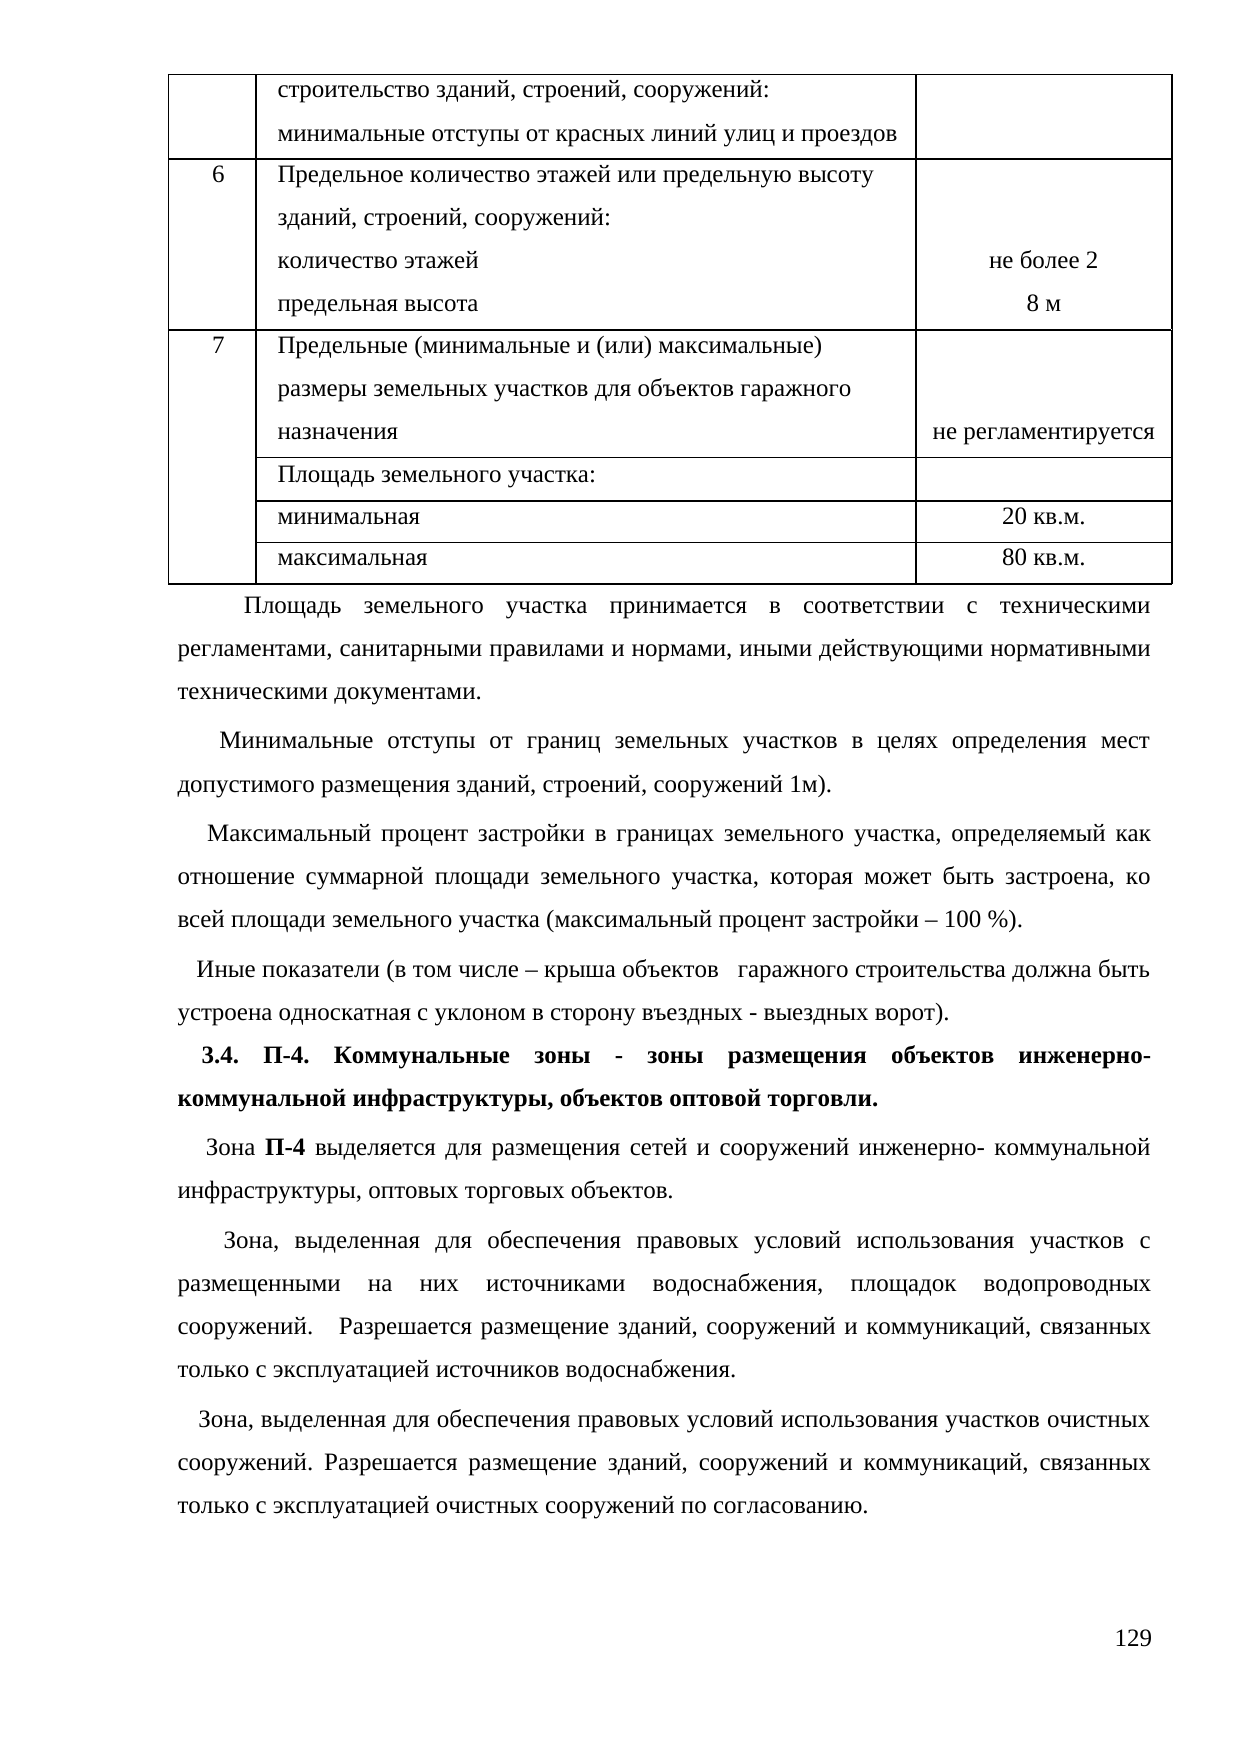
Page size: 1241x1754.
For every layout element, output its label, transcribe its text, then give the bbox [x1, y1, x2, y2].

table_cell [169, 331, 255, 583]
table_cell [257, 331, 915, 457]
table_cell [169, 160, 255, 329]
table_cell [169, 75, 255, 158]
text Минимальные отступы от границ земельных участков в целях определения мест допустимого размещения зданий, строений, сооружений 1м). [177, 726, 1152, 797]
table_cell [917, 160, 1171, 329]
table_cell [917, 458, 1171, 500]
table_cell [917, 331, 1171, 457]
text Зона, выделенная для обеспечения правовых условий использования участков с размещенными на них источниками водоснабжения, площадок водопроводных сооружений. Разрешается размещение зданий, сооружений и коммуникаций, связанных только с эксплуатацией источников водоснабжения. [177, 1225, 1152, 1383]
text Иные показатели (в том числе – крыша объектов гаражного строительства должна быть устроена односкатная с уклоном в сторону въездных - выездных ворот). [177, 954, 1152, 1026]
text Максимальный процент застройки в границах земельного участка, определяемый как отношение суммарной площади земельного участка, которая может быть застроена, ко всей площади земельного участка (максимальный процент застройки – 100 %). [177, 818, 1152, 933]
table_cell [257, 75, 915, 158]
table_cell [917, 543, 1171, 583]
text 3.4. П-4. Коммунальные зоны - зоны размещения объектов инженерно-коммунальной инфраструктуры, объектов оптовой торговли. [177, 1040, 1152, 1112]
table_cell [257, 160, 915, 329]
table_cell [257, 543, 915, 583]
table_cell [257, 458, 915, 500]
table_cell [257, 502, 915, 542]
text Зона, выделенная для обеспечения правовых условий использования участков очистных сооружений. Разрешается размещение зданий, сооружений и коммуникаций, связанных только с эксплуатацией очистных сооружений по согласованию. [177, 1404, 1152, 1519]
text Площадь земельного участка принимается в соответствии с техническими регламентами, санитарными правилами и нормами, иными действующими нормативными техническими документами. [177, 590, 1152, 705]
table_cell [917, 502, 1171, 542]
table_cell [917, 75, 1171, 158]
text Зона П-4 выделяется для размещения сетей и сооружений инженерно- коммунальной инфраструктуры, оптовых торговых объектов. [177, 1132, 1152, 1204]
